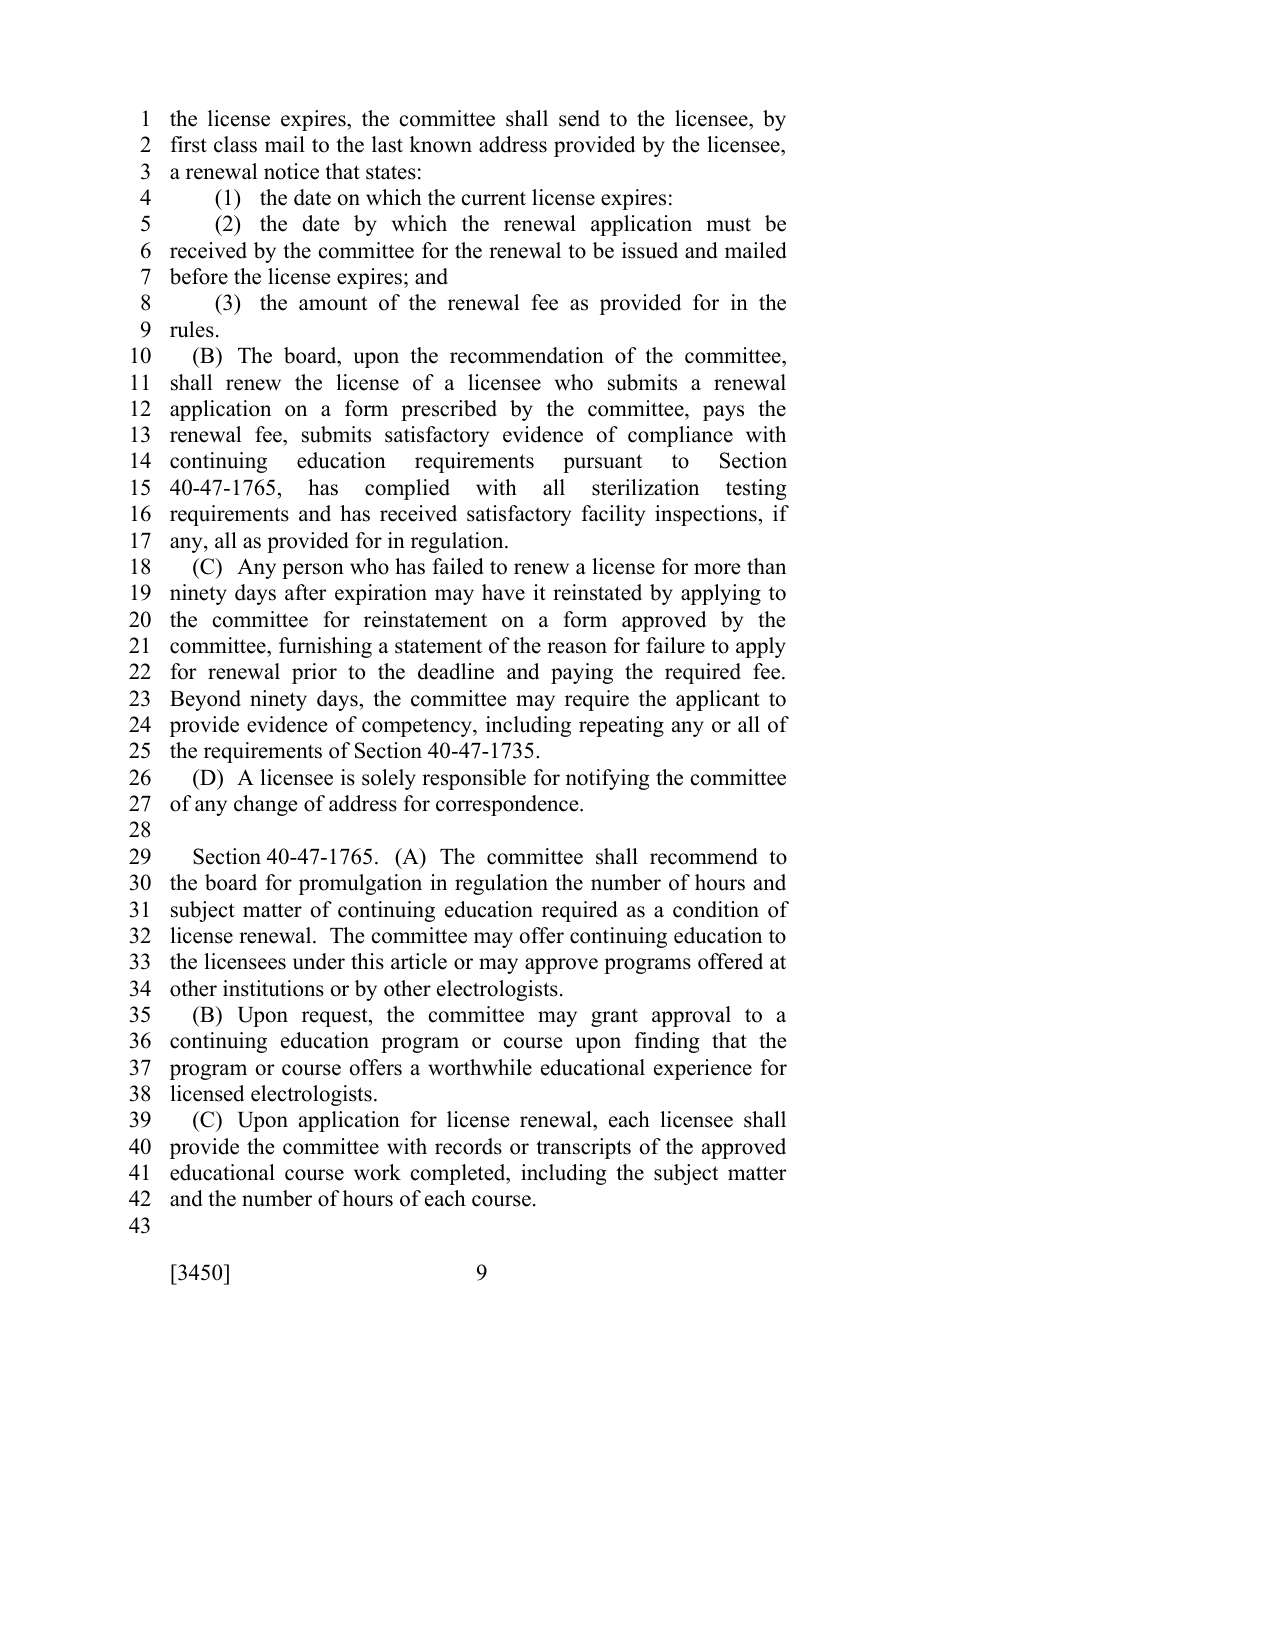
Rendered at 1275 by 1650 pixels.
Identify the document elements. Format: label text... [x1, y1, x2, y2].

text (B) Upon request, the committee may grant approval to a continuing education program or course upon finding that the program or course offers a worthwhile educational experience for licensed electrologists. [169, 1001, 787, 1106]
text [169, 105, 787, 184]
text (C) Upon application for license renewal, each licensee shall provide the committee with records or transcripts of the approved educational course work completed, including the subject matter and the number of hours of each course. [169, 1106, 787, 1212]
text Section 40-47-1765. (A) The committee shall recommend to the board for promulgation in regulation the number of hours and subject matter of continuing education required as a condition of license renewal. The committee may offer continuing education to the licensees under this article or may approve programs offered at other institutions or by other electrologists. [169, 843, 787, 1001]
text (D) A licensee is solely responsible for notifying the committee of any change of address for correspondence. [169, 764, 787, 817]
text (1) the date on which the current license expires: [169, 184, 787, 210]
text (2) the date by which the renewal application must be received by the committee for the renewal to be issued and mailed before the license expires; and [169, 210, 787, 289]
text (3) the amount of the renewal fee as provided for in the rules. [169, 289, 787, 342]
text (C) Any person who has failed to renew a license for more than ninety days after expiration may have it reinstated by applying to the committee for reinstatement on a form approved by the committee, furnishing a statement of the reason for failure to apply for renewal prior to the deadline and paying the required fee. Beyond ninety days, the committee may require the applicant to provide evidence of competency, including repeating any or all of the requirements of Section 40-47-1735. [169, 553, 787, 764]
text (B) The board, upon the recommendation of the committee, shall renew the license of a licensee who submits a renewal application on a form prescribed by the committee, pays the renewal fee, submits satisfactory evidence of compliance with continuing education requirements pursuant to Section 40-47-1765, has complied with all sterilization testing requirements and has received satisfactory facility inspections, if any, all as provided for in regulation. [169, 342, 787, 553]
